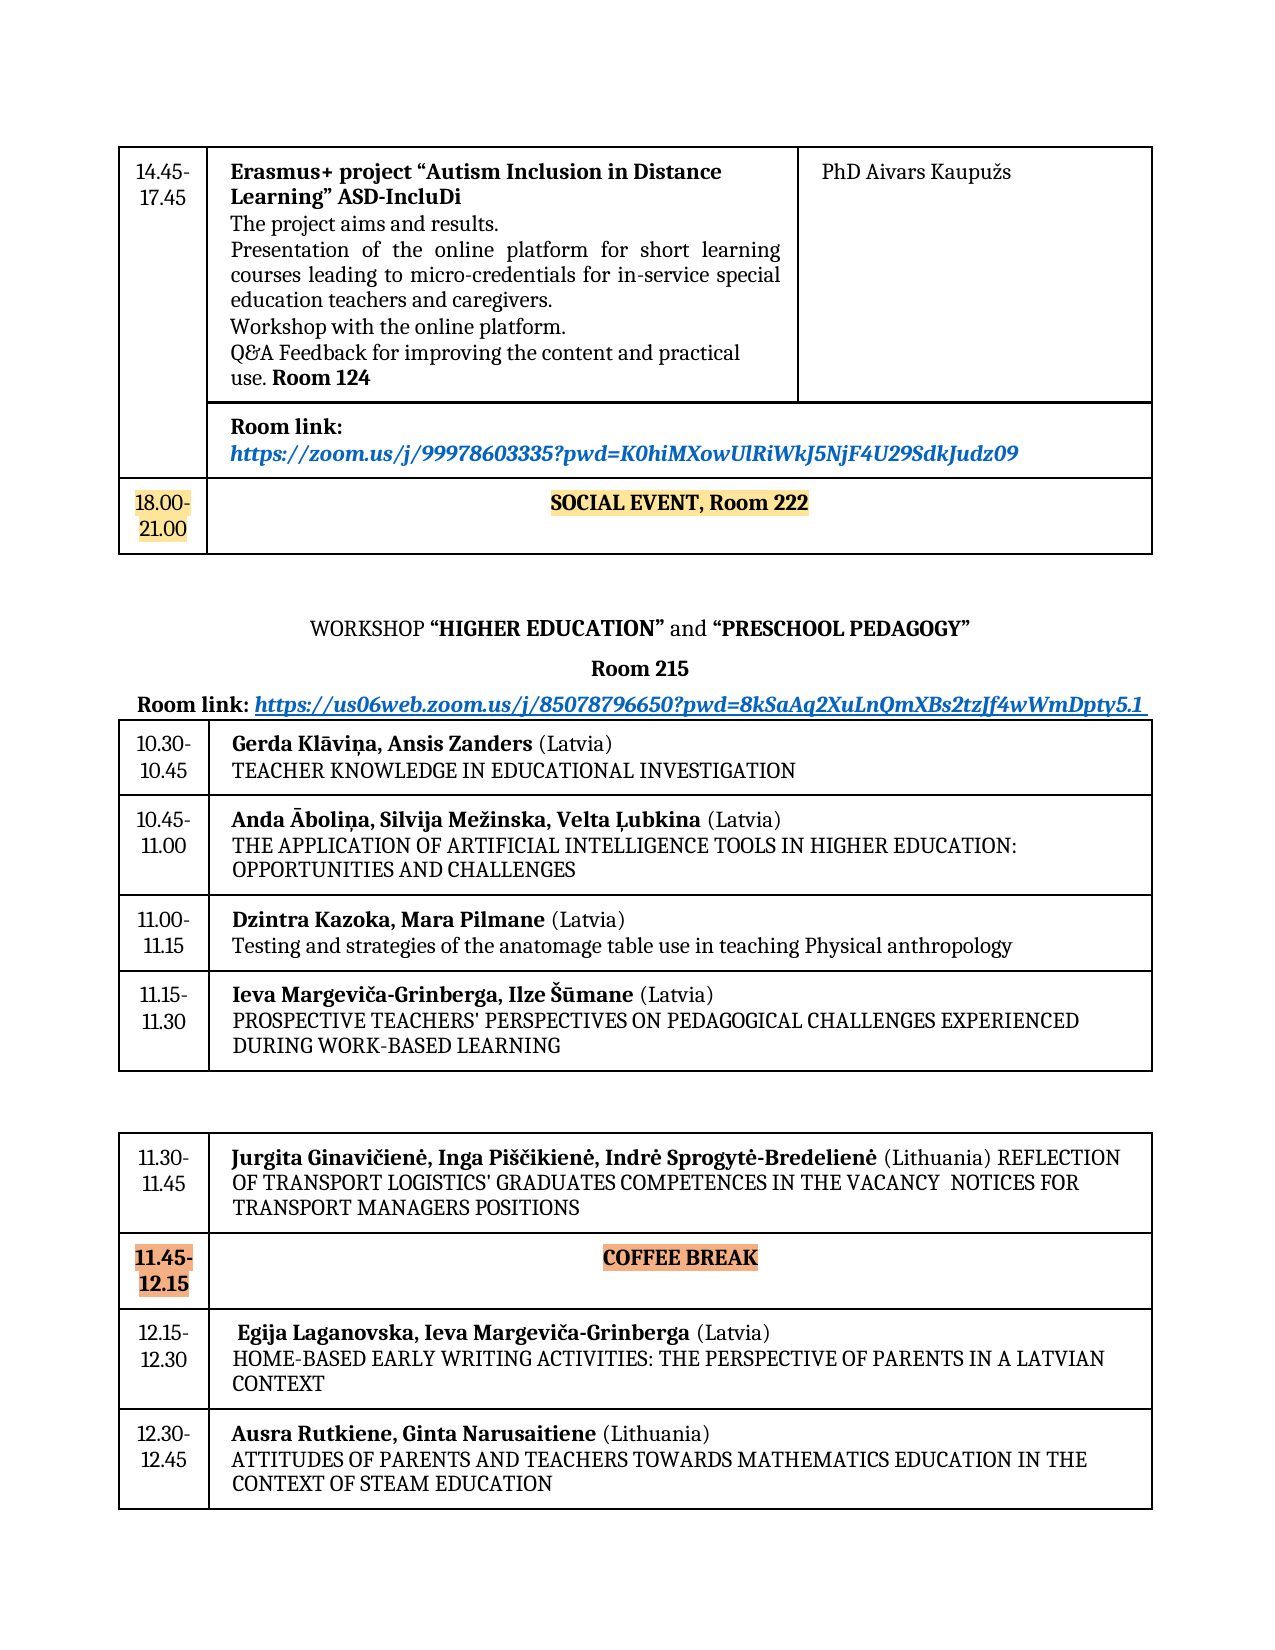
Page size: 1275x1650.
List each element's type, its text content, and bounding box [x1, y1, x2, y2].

table_cell 11.15- 11.30 [120, 972, 208, 1070]
table_cell Erasmus+ project “Autism Inclusion in Distance Learning” ASD-IncluDi The project aims and results. Presentation of the online platform for short learning courses leading to micro-credentials for in-service special education teachers and caregivers. Workshop with the online platform. Q&A Feedback for improving the content and practical use. Room 124 [208, 148, 797, 401]
table_header Gerda Klāviņa, Ansis Zanders (Latvia) TEACHER KNOWLEDGE IN EDUCATIONAL INVESTIGATION [210, 721, 1151, 794]
table_header Jurgita Ginavičienė, Inga Piščikienė, Indrė Sprogytė-Bredelienė (Lithuania) REFLECTION OF TRANSPORT LOGISTICS' GRADUATES COMPETENCES IN THE VACANCY NOTICES FOR TRANSPORT MANAGERS POSITIONS [210, 1134, 1151, 1232]
table_cell COFFEE BREAK [210, 1234, 1151, 1307]
table_header 10.30- 10.45 [120, 721, 208, 794]
table_cell 14.45- 17.45 [120, 148, 206, 477]
table_cell Ieva Margeviča-Grinberga, Ilze Šūmane (Latvia) PROSPECTIVE TEACHERS' PERSPECTIVES ON PEDAGOGICAL CHALLENGES EXPERIENCED DURING WORK-BASED LEARNING [210, 972, 1151, 1070]
table_cell SOCIAL EVENT, Room 222 [208, 479, 1151, 553]
table_cell 11.45- 12.15 [120, 1234, 208, 1307]
table_cell 12.15- 12.30 [120, 1310, 208, 1408]
table_cell Ausra Rutkiene, Ginta Narusaitiene (Lithuania) ATTITUDES OF PARENTS AND TEACHERS TOWARDS MATHEMATICS EDUCATION IN THE CONTEXT OF STEAM EDUCATION [210, 1410, 1151, 1508]
table_cell 12.30- 12.45 [120, 1410, 208, 1508]
text WORKSHOP “HIGHER EDUCATION” and “PRESCHOOL PEDAGOGY” [117, 615, 1162, 643]
table_cell 11.00- 11.15 [120, 896, 208, 970]
table_header 11.30- 11.45 [120, 1134, 208, 1232]
table_cell Egija Laganovska, Ieva Margeviča-Grinberga (Latvia) HOME-BASED EARLY WRITING ACTIVITIES: THE PERSPECTIVE OF PARENTS IN A LATVIAN CONTEXT [210, 1310, 1151, 1408]
table_cell Dzintra Kazoka, Mara Pilmane (Latvia) Testing and strategies of the anatomage table use in teaching Physical anthropology [210, 896, 1151, 970]
table_cell Anda Āboliņa, Silvija Mežinska, Velta Ļubkina (Latvia) THE APPLICATION OF ARTIFICIAL INTELLIGENCE TOOLS IN HIGHER EDUCATION: OPPORTUNITIES AND CHALLENGES [210, 796, 1151, 894]
table_cell 10.45- 11.00 [120, 796, 208, 894]
table_cell 18.00- 21.00 [120, 479, 206, 553]
text Room 215 [117, 655, 1162, 682]
text Room link: https://us06web.zoom.us/j/85078796650?pwd=8kSaAq2XuLnQmXBs2tzJf4wWmDpty5.1 [117, 692, 1162, 718]
table_cell PhD Aivars Kaupužs [799, 148, 1151, 401]
table_cell Room link: https://zoom.us/j/99978603335?pwd=K0hiMXowUlRiWkJ5NjF4U29SdkJudz09 [208, 404, 1151, 477]
